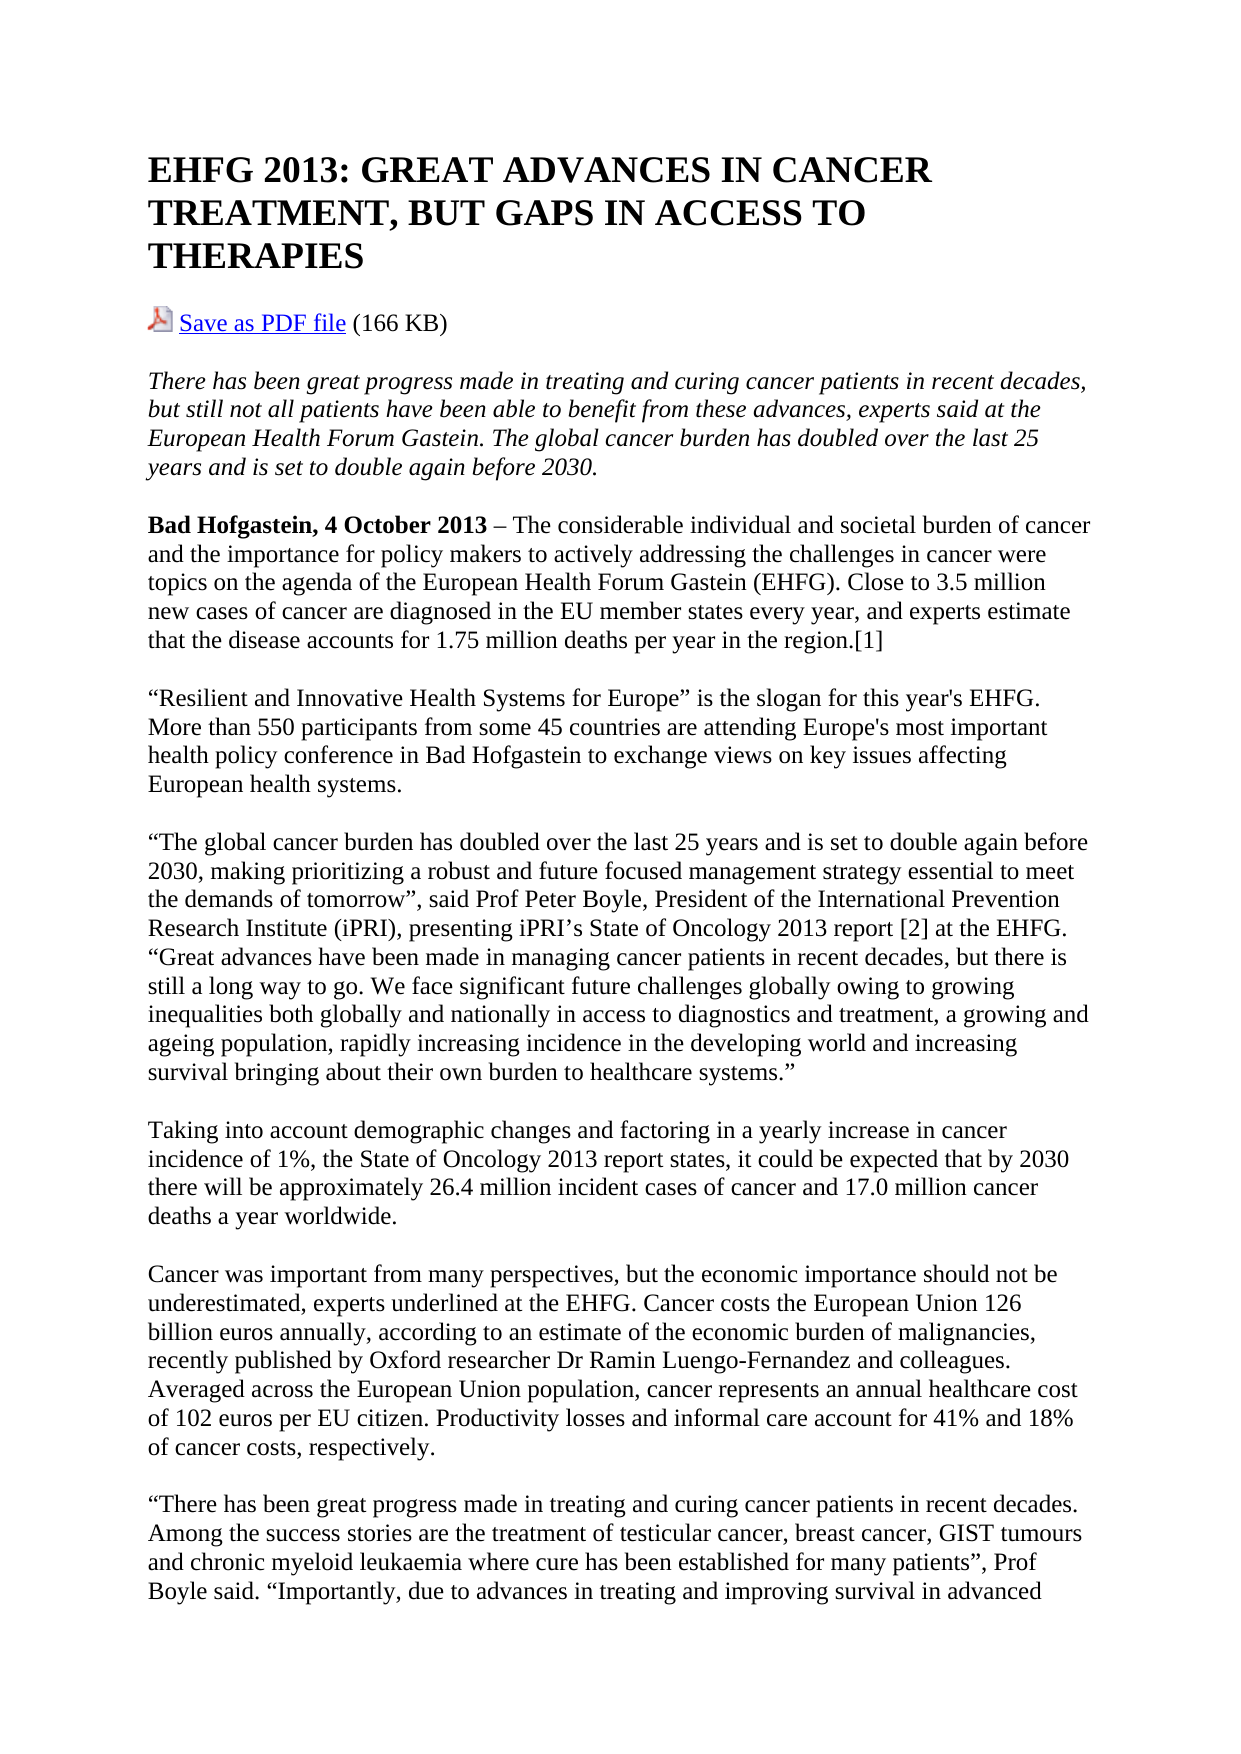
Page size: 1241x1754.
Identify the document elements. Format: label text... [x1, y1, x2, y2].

text Save as PDF file (166 KB) [148, 306, 1093, 337]
picture [147, 306, 173, 332]
text Cancer was important from many perspectives, but the economic importance should not be underestimated, experts underlined at the EHFG. Cancer costs the European Union 126 billion euros annually, according to an estimate of the economic burden of malignancies, recently published by Oxford researcher Dr Ramin Luengo-Fernandez and colleagues. Averaged across the European Union population, cancer represents an annual healthcare cost of 102 euros per EU citizen. Productivity losses and informal care account for 41% and 18% of cancer costs, respectively. [148, 1259, 1093, 1460]
subtitle EHFG 2013: GREAT ADVANCES IN CANCER TREATMENT, BUT GAPS IN ACCESS TO THERAPIES [148, 148, 1093, 277]
text There has been great progress made in treating and curing cancer patients in recent decades, but still not all patients have been able to benefit from these advances, experts said at the European Health Forum Gastein. The global cancer burden has doubled over the last 25 years and is set to double again before 2030. [148, 366, 1093, 481]
text “Resilient and Innovative Health Systems for Europe” is the slogan for this year's EHFG. More than 550 participants from some 45 countries are attending Europe's most important health policy conference in Bad Hofgastein to exchange views on key issues affecting European health systems. [148, 683, 1093, 798]
text “The global cancer burden has doubled over the last 25 years and is set to double again before 2030, making prioritizing a robust and future focused management strategy essential to meet the demands of tomorrow”, said Prof Peter Boyle, President of the International Prevention Research Institute (iPRI), presenting iPRI’s State of Oncology 2013 report [2] at the EHFG. “Great advances have been made in managing cancer patients in recent decades, but there is still a long way to go. We face significant future challenges globally owing to growing inequalities both globally and nationally in access to diagnostics and treatment, a growing and ageing population, rapidly increasing incidence in the developing world and increasing survival bringing about their own burden to healthcare systems.” [148, 827, 1093, 1086]
text Taking into account demographic changes and factoring in a yearly increase in cancer incidence of 1%, the State of Oncology 2013 report states, it could be expected that by 2030 there will be approximately 26.4 million incident cases of cancer and 17.0 million cancer deaths a year worldwide. [148, 1115, 1093, 1230]
text Bad Hofgastein, 4 October 2013 – The considerable individual and societal burden of cancer and the importance for policy makers to actively addressing the challenges in cancer were topics on the agenda of the European Health Forum Gastein (EHFG). Close to 3.5 million new cases of cancer are diagnosed in the EU member states every year, and experts estimate that the disease accounts for 1.75 million deaths per year in the region.[1] [148, 510, 1093, 654]
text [148, 1489, 1093, 1604]
